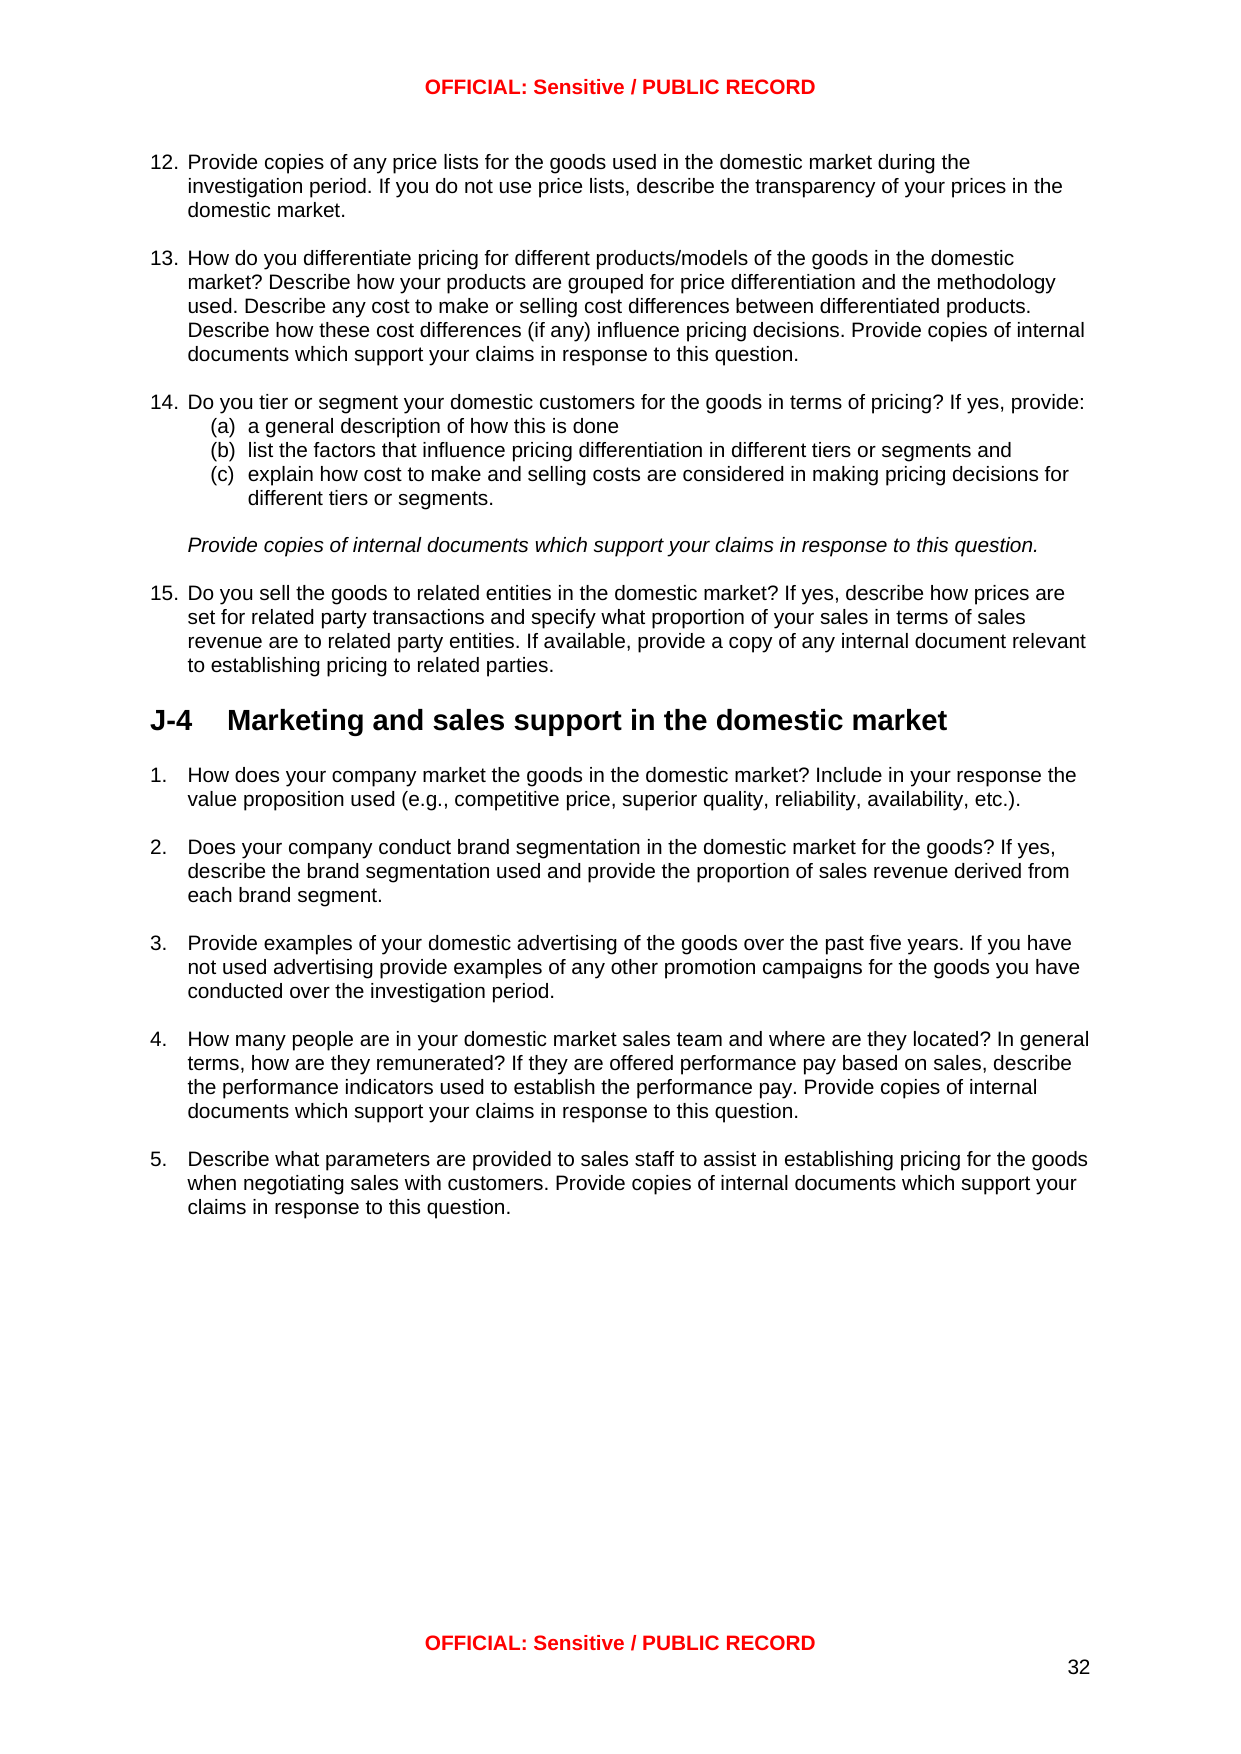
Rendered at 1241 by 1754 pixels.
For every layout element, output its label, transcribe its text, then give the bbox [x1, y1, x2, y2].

list a general description of how this is done [210, 413, 1090, 437]
list Provide copies of any price lists for the goods used in the domestic market during the investigation period. If you do not use price lists, describe the transparency of your prices in the domestic market. [150, 150, 1090, 222]
list Provide examples of your domestic advertising of the goods over the past five years. If you have not used advertising provide examples of any other promotion campaigns for the goods you have conducted over the investigation period. [150, 931, 1090, 1003]
text Provide copies of internal documents which support your claims in response to this question. [187, 533, 1090, 557]
list Do you sell the goods to related entities in the domestic market? If yes, describe how prices are set for related party transactions and specify what proportion of your sales in terms of sales revenue are to related party entities. If available, provide a copy of any internal document relevant to establishing pricing to related parties. [150, 581, 1090, 677]
list Does your company conduct brand segmentation in the domestic market for the goods? If yes, describe the brand segmentation used and provide the proportion of sales revenue derived from each brand segment. [150, 835, 1090, 907]
subtitle J-4 Marketing and sales support in the domestic market [150, 703, 1090, 737]
list How does your company market the goods in the domestic market? Include in your response the value proposition used (e.g., competitive price, superior quality, reliability, availability, etc.). [150, 763, 1090, 811]
list Do you tier or segment your domestic customers for the goods in terms of pricing? If yes, provide: [150, 389, 1090, 413]
list Describe what parameters are provided to sales staff to assist in establishing pricing for the goods when negotiating sales with customers. Provide copies of internal documents which support your claims in response to this question. [150, 1147, 1090, 1218]
list How many people are in your domestic market sales team and where are they located? In general terms, how are they remunerated? If they are offered performance pay based on sales, describe the performance indicators used to establish the performance pay. Provide copies of internal documents which support your claims in response to this question. [150, 1027, 1090, 1123]
list How do you differentiate pricing for different products/models of the goods in the domestic market? Describe how your products are grouped for price differentiation and the methodology used. Describe any cost to make or selling cost differences between differentiated products. Describe how these cost differences (if any) influence pricing decisions. Provide copies of internal documents which support your claims in response to this question. [150, 246, 1090, 366]
list list the factors that influence pricing differentiation in different tiers or segments and [210, 437, 1090, 461]
list explain how cost to make and selling costs are considered in making pricing decisions for different tiers or segments. [210, 461, 1090, 509]
